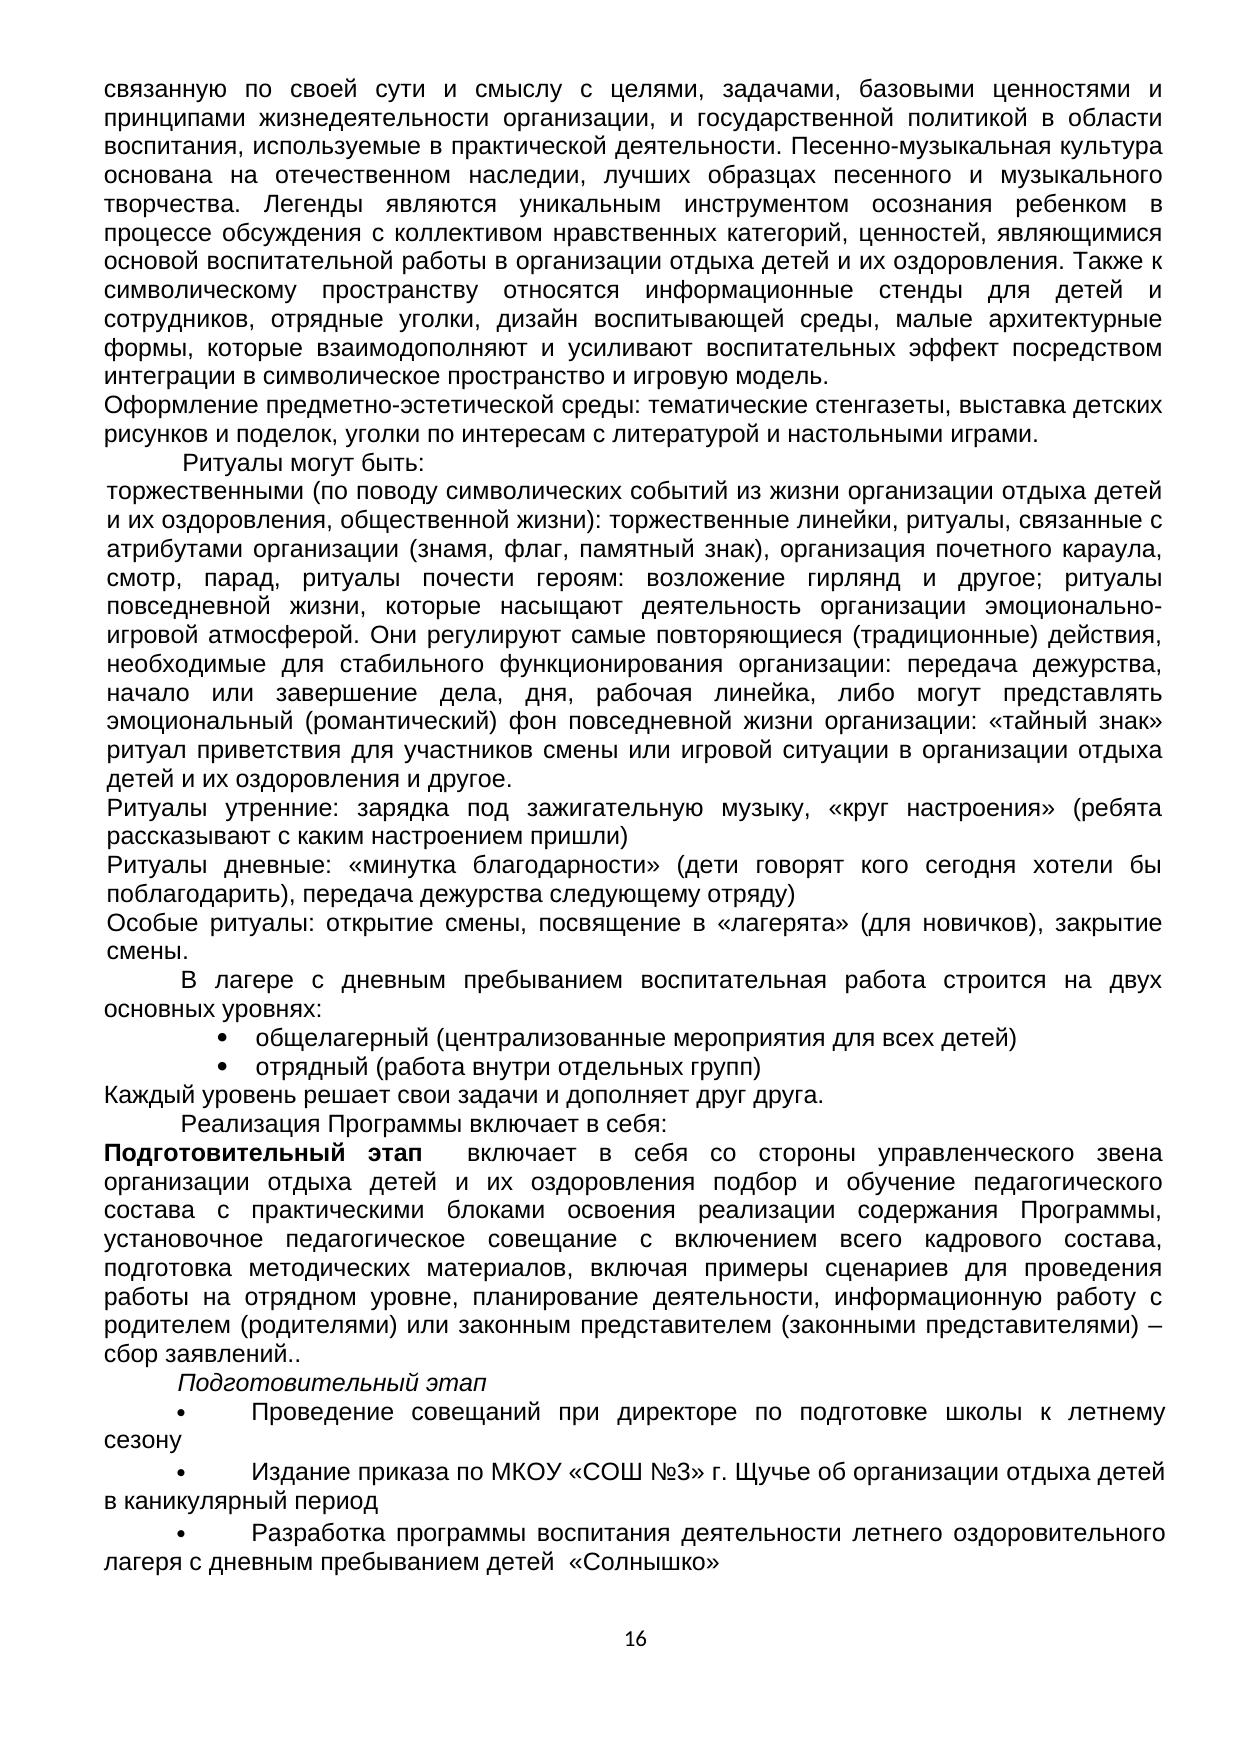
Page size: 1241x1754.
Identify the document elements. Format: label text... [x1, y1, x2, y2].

text Оформление предметно-эстетической среды: тематические стенгазеты, выставка детских рисунков и поделок, уголки по интересам с литературой и настольными играми. [103, 390, 1164, 448]
list Разработка программы воспитания деятельности летнего оздоровительного лагеря с дневным пребыванием детей «Солнышко» [103, 1518, 1167, 1575]
list общелагерный (централизованные мероприятия для всех детей) [218, 1023, 1164, 1051]
list отрядный (работа внутри отдельных групп) [218, 1051, 1164, 1080]
text Каждый уровень решает свои задачи и дополняет друг друга. [103, 1080, 1164, 1109]
list Проведение совещаний при директоре по подготовке школы к летнему сезону [103, 1397, 1167, 1454]
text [103, 74, 1164, 390]
text Подготовительный этап [177, 1368, 1167, 1397]
text Ритуалы дневные: «минутка благодарности» (дети говорят кого сегодня хотели бы поблагодарить), передача дежурства следующему отряду) [106, 850, 1164, 908]
text Реализация Программы включает в себя: [180, 1109, 1164, 1138]
text торжественными (по поводу символических событий из жизни организации отдыха детей и их оздоровления, общественной жизни): торжественные линейки, ритуалы, связанные с атрибутами организации (знамя, флаг, памятный знак), организация почетного караула, смотр, парад, ритуалы почести героям: возложение гирлянд и другое; ритуалы повседневной жизни, которые насыщают деятельность организации эмоционально-игровой атмосферой. Они регулируют самые повторяющиеся (традиционные) действия, необходимые для стабильного функционирования организации: передача дежурства, начало или завершение дела, дня, рабочая линейка, либо могут представлять эмоциональный (романтический) фон повседневной жизни организации: «тайный знак» ритуал приветствия для участников смены или игровой ситуации в организации отдыха детей и их оздоровления и другое. [106, 476, 1164, 793]
text Ритуалы утренние: зарядка под зажигательную музыку, «круг настроения» (ребята рассказывают с каким настроением пришли) [106, 793, 1164, 850]
list Издание приказа по МКОУ «СОШ №3» г. Щучье об организации отдыха детей в каникулярный период [103, 1457, 1167, 1515]
text Особые ритуалы: открытие смены, посвящение в «лагерята» (для новичков), закрытие смены. [106, 908, 1164, 965]
text Подготовительный этап включает в себя со стороны управленческого звена организации отдыха детей и их оздоровления подбор и обучение педагогического состава с практическими блоками освоения реализации содержания Программы, установочное педагогическое совещание с включением всего кадрового состава, подготовка методических материалов, включая примеры сценариев для проведения работы на отрядном уровне, планирование деятельности, информационную работу с родителем (родителями) или законным представителем (законными представителями) – сбор заявлений.. [103, 1138, 1164, 1368]
text Ритуалы могут быть: [182, 448, 1164, 476]
text В лагере с дневным пребыванием воспитательная работа строится на двух основных уровнях: [103, 965, 1164, 1023]
